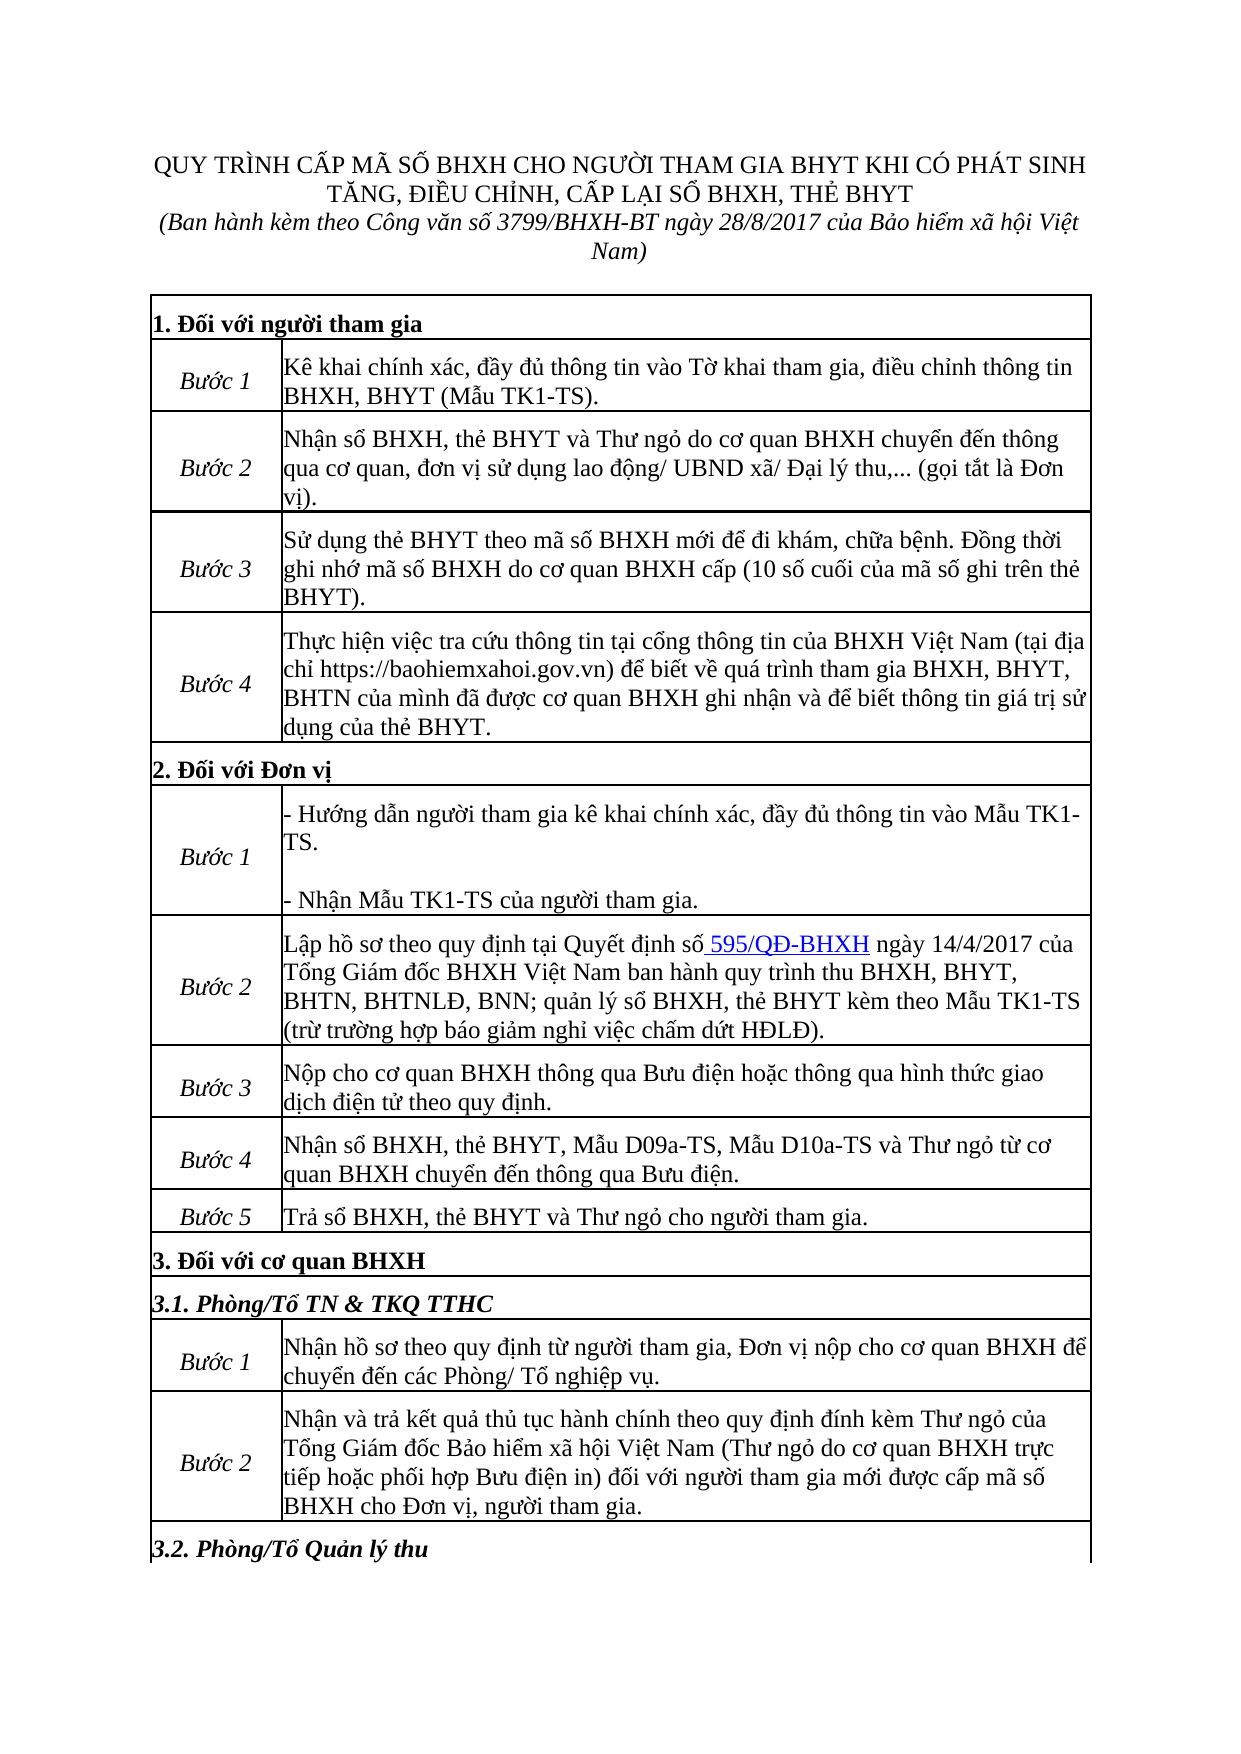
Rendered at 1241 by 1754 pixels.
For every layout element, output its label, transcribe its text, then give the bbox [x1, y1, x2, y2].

table_cell Bước 2 [152, 916, 281, 1044]
table_cell Bước 1 [152, 340, 281, 409]
table_cell Bước 3 [152, 513, 281, 611]
table_cell Lập hồ sơ theo quy định tại Quyết định số 595/QĐ-BHXH ngày 14/4/2017 của Tổng Giám đốc BHXH Việt Nam ban hành quy trình thu BHXH, BHYT, BHTN, BHTNLĐ, BNN; quản lý sổ BHXH, thẻ BHYT kèm theo Mẫu TK1-TS (trừ trường hợp báo giảm nghỉ việc chấm dứt HĐLĐ). [283, 916, 1090, 1044]
table_cell Nhận sổ BHXH, thẻ BHYT, Mẫu D09a-TS, Mẫu D10a-TS và Thư ngỏ từ cơ quan BHXH chuyển đến thông qua Bưu điện. [283, 1118, 1090, 1188]
table_cell Bước 4 [152, 1118, 281, 1188]
table_cell Kê khai chính xác, đầy đủ thông tin vào Tờ khai tham gia, điều chỉnh thông tin BHXH, BHYT (Mẫu TK1-TS). [283, 340, 1090, 409]
table_cell 3. Đối với cơ quan BHXH [152, 1233, 1090, 1274]
table_cell Nộp cho cơ quan BHXH thông qua Bưu điện hoặc thông qua hình thức giao dịch điện tử theo quy định. [283, 1046, 1090, 1116]
table_cell Nhận và trả kết quả thủ tục hành chính theo quy định đính kèm Thư ngỏ của Tổng Giám đốc Bảo hiểm xã hội Việt Nam (Thư ngỏ do cơ quan BHXH trực tiếp hoặc phối hợp Bưu điện in) đối với người tham gia mới được cấp mã số BHXH cho Đơn vị, người tham gia. [283, 1392, 1090, 1519]
table_cell Bước 5 [152, 1190, 281, 1231]
table_cell - Hướng dẫn người tham gia kê khai chính xác, đầy đủ thông tin vào Mẫu TK1-TS. - Nhận Mẫu TK1-TS của người tham gia. [283, 786, 1090, 914]
table_cell Thực hiện việc tra cứu thông tin tại cổng thông tin của BHXH Việt Nam (tại địa chỉ https://baohiemxahoi.gov.vn) để biết về quá trình tham gia BHXH, BHYT, BHTN của mình đã được cơ quan BHXH ghi nhận và để biết thông tin giá trị sử dụng của thẻ BHYT. [283, 613, 1090, 741]
table_cell Bước 1 [152, 786, 281, 914]
table_cell 3.1. Phòng/Tổ TN & TKQ TTHC [152, 1277, 1090, 1318]
table_cell Bước 1 [152, 1320, 281, 1390]
table_cell 3.2. Phòng/Tổ Quản lý thu [152, 1522, 1090, 1563]
table_cell Nhận hồ sơ theo quy định từ người tham gia, Đơn vị nộp cho cơ quan BHXH để chuyển đến các Phòng/ Tổ nghiệp vụ. [283, 1320, 1090, 1390]
table_cell 2. Đối với Đơn vị [152, 743, 1090, 784]
table_cell Bước 2 [152, 1392, 281, 1519]
table_cell Sử dụng thẻ BHYT theo mã số BHXH mới để đi khám, chữa bệnh. Đồng thời ghi nhớ mã số BHXH do cơ quan BHXH cấp (10 số cuối của mã số ghi trên thẻ BHYT). [283, 513, 1090, 611]
table_header 1. Đối với người tham gia [152, 296, 1090, 337]
text QUY TRÌNH CẤP MÃ SỐ BHXH CHO NGƯỜI THAM GIA BHYT KHI CÓ PHÁT SINH TĂNG, ĐIỀU CHỈNH, CẤP LẠI SỔ BHXH, THẺ BHYT (Ban hành kèm theo Công văn số 3799/BHXH-BT ngày 28/8/2017 của Bảo hiểm xã hội Việt Nam) [150, 150, 1090, 265]
table_cell Nhận sổ BHXH, thẻ BHYT và Thư ngỏ do cơ quan BHXH chuyển đến thông qua cơ quan, đơn vị sử dụng lao động/ UBND xã/ Đại lý thu,... (gọi tắt là Đơn vị). [283, 412, 1090, 510]
table_cell Bước 3 [152, 1046, 281, 1116]
table_cell Trả sổ BHXH, thẻ BHYT và Thư ngỏ cho người tham gia. [283, 1190, 1090, 1231]
table_cell Bước 2 [152, 412, 281, 510]
table_cell Bước 4 [152, 613, 281, 741]
